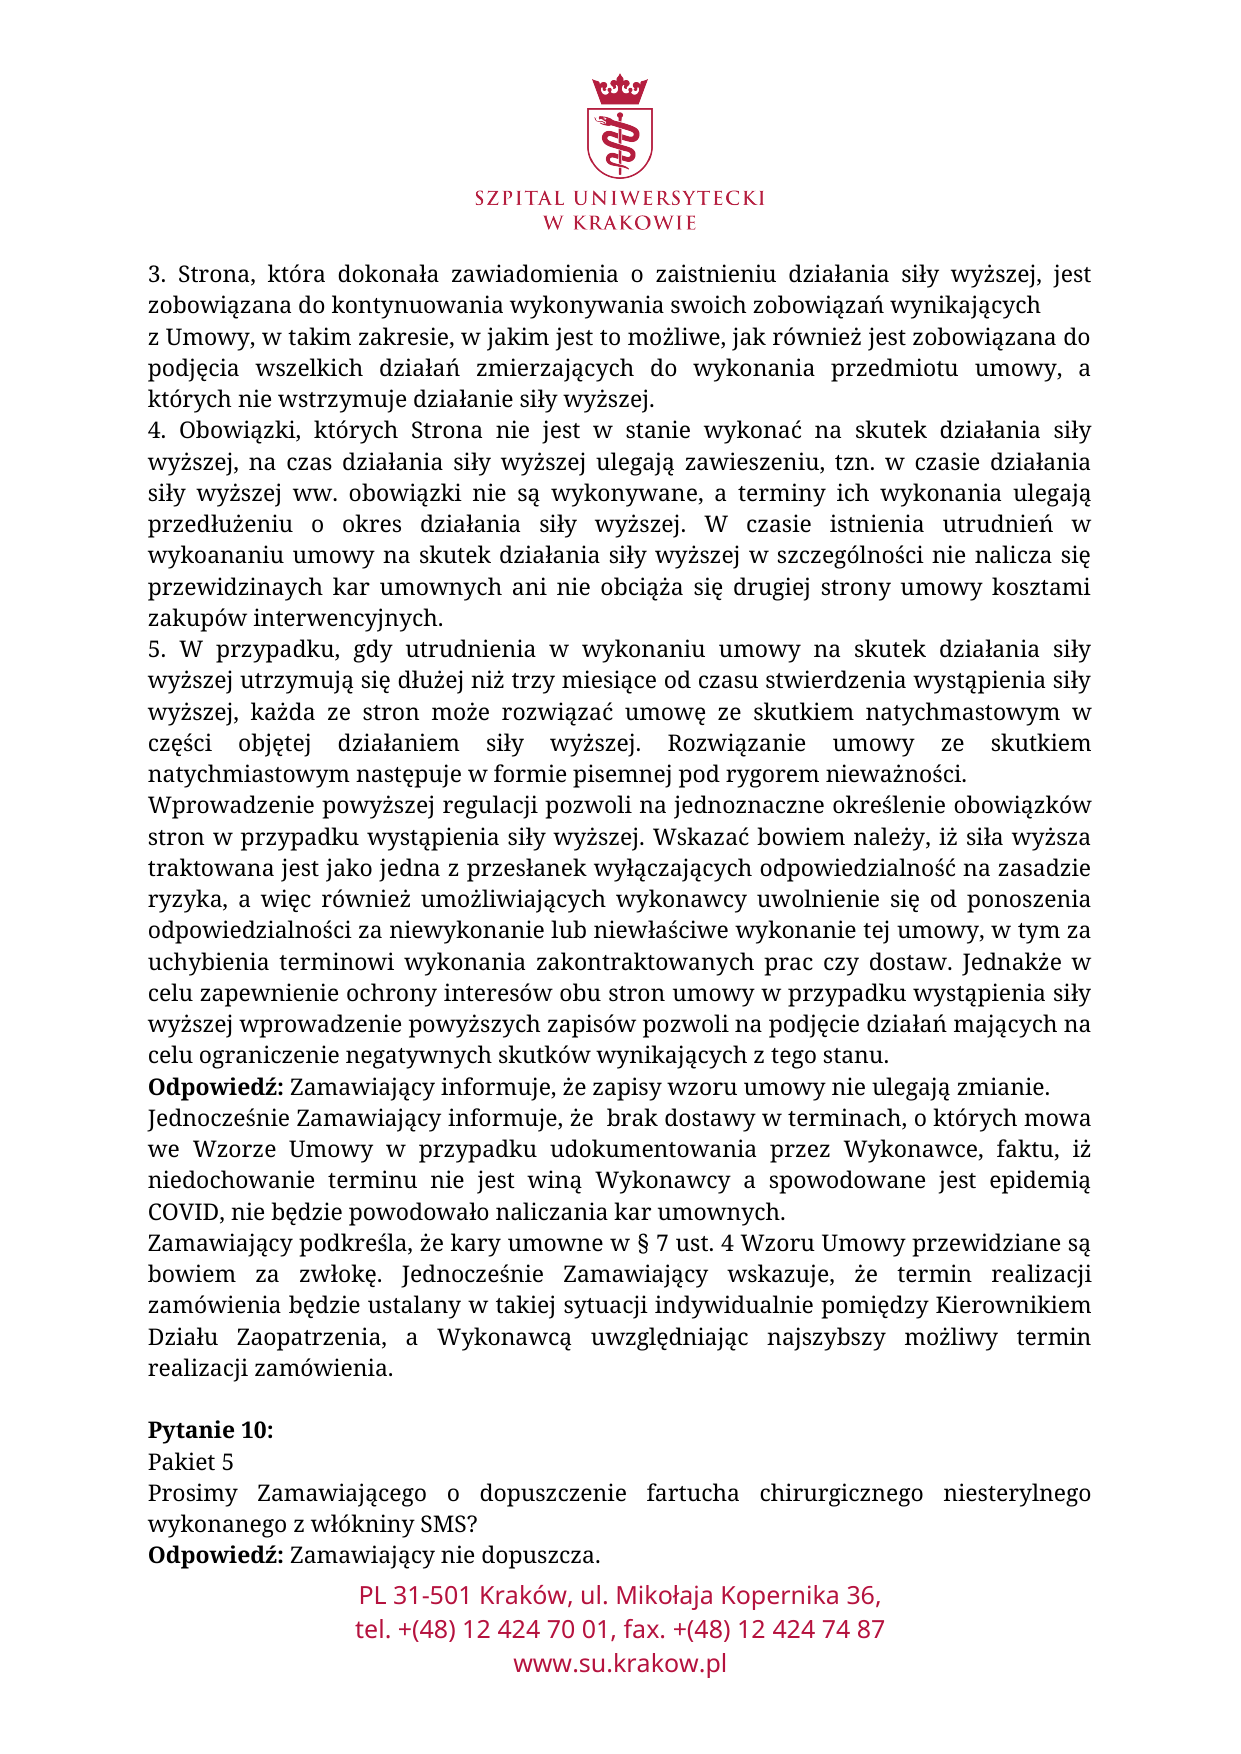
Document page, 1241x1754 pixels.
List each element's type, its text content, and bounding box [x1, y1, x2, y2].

text Wprowadzenie powyższej regulacji pozwoli na jednoznaczne określenie obowiązków stron w przypadku wystąpienia siły wyższej. Wskazać bowiem należy, iż siła wyższa traktowana jest jako jedna z przesłanek wyłączających odpowiedzialność na zasadzie ryzyka, a więc również umożliwiających wykonawcy uwolnienie się od ponoszenia odpowiedzialności za niewykonanie lub niewłaściwe wykonanie tej umowy, w tym za uchybienia terminowi wykonania zakontraktowanych prac czy dostaw. Jednakże w celu zapewnienie ochrony interesów obu stron umowy w przypadku wystąpienia siły wyższej wprowadzenie powyższych zapisów pozwoli na podjęcie działań mających na celu ograniczenie negatywnych skutków wynikających z tego stanu. [148, 789, 1093, 1071]
picture [475, 73, 765, 230]
text 4. Obowiązki, których Strona nie jest w stanie wykonać na skutek działania siły wyższej, na czas działania siły wyższej ulegają zawieszeniu, tzn. w czasie działania siły wyższej ww. obowiązki nie są wykonywane, a terminy ich wykonania ulegają przedłużeniu o okres działania siły wyższej. W czasie istnienia utrudnień w wykoananiu umowy na skutek działania siły wyższej w szczególności nie nalicza się przewidzinaych kar umownych ani nie obciąża się drugiej strony umowy kosztami zakupów interwencyjnych. [148, 414, 1093, 633]
text z Umowy, w takim zakresie, w jakim jest to możliwe, jak również jest zobowiązana do podjęcia wszelkich działań zmierzających do wykonania przedmiotu umowy, a których nie wstrzymuje działanie siły wyższej. [148, 321, 1093, 414]
text Pytanie 10: [148, 1414, 1093, 1446]
text 5. W przypadku, gdy utrudnienia w wykonaniu umowy na skutek działania siły wyższej utrzymują się dłużej niż trzy miesiące od czasu stwierdzenia wystąpienia siły wyższej, każda ze stron może rozwiązać umowę ze skutkiem natychmastowym w części objętej działaniem siły wyższej. Rozwiązanie umowy ze skutkiem natychmiastowym następuje w formie pisemnej pod rygorem nieważności. [148, 633, 1093, 789]
text Odpowiedź: Zamawiający nie dopuszcza. [148, 1539, 1093, 1571]
text Pakiet 5 [148, 1446, 1093, 1477]
text 3. Strona, która dokonała zawiadomienia o zaistnieniu działania siły wyższej, jest zobowiązana do kontynuowania wykonywania swoich zobowiązań wynikających [148, 258, 1093, 321]
text Zamawiający podkreśla, że kary umowne w § 7 ust. 4 Wzoru Umowy przewidziane są bowiem za zwłokę. Jednocześnie Zamawiający wskazuje, że termin realizacji zamówienia będzie ustalany w takiej sytuacji indywidualnie pomiędzy Kierownikiem Działu Zaopatrzenia, a Wykonawcą uwzględniając najszybszy możliwy termin realizacji zamówienia. [148, 1227, 1093, 1383]
text Prosimy Zamawiającego o dopuszczenie fartucha chirurgicznego niesterylnego wykonanego z włókniny SMS? [148, 1477, 1093, 1539]
text Odpowiedź: Zamawiający informuje, że zapisy wzoru umowy nie ulegają zmianie. [148, 1071, 1093, 1102]
text Jednocześnie Zamawiający informuje, że brak dostawy w terminach, o których mowa we Wzorze Umowy w przypadku udokumentowania przez Wykonawce, faktu, iż niedochowanie terminu nie jest winą Wykonawcy a spowodowane jest epidemią COVID, nie będzie powodowało naliczania kar umownych. [148, 1102, 1093, 1227]
